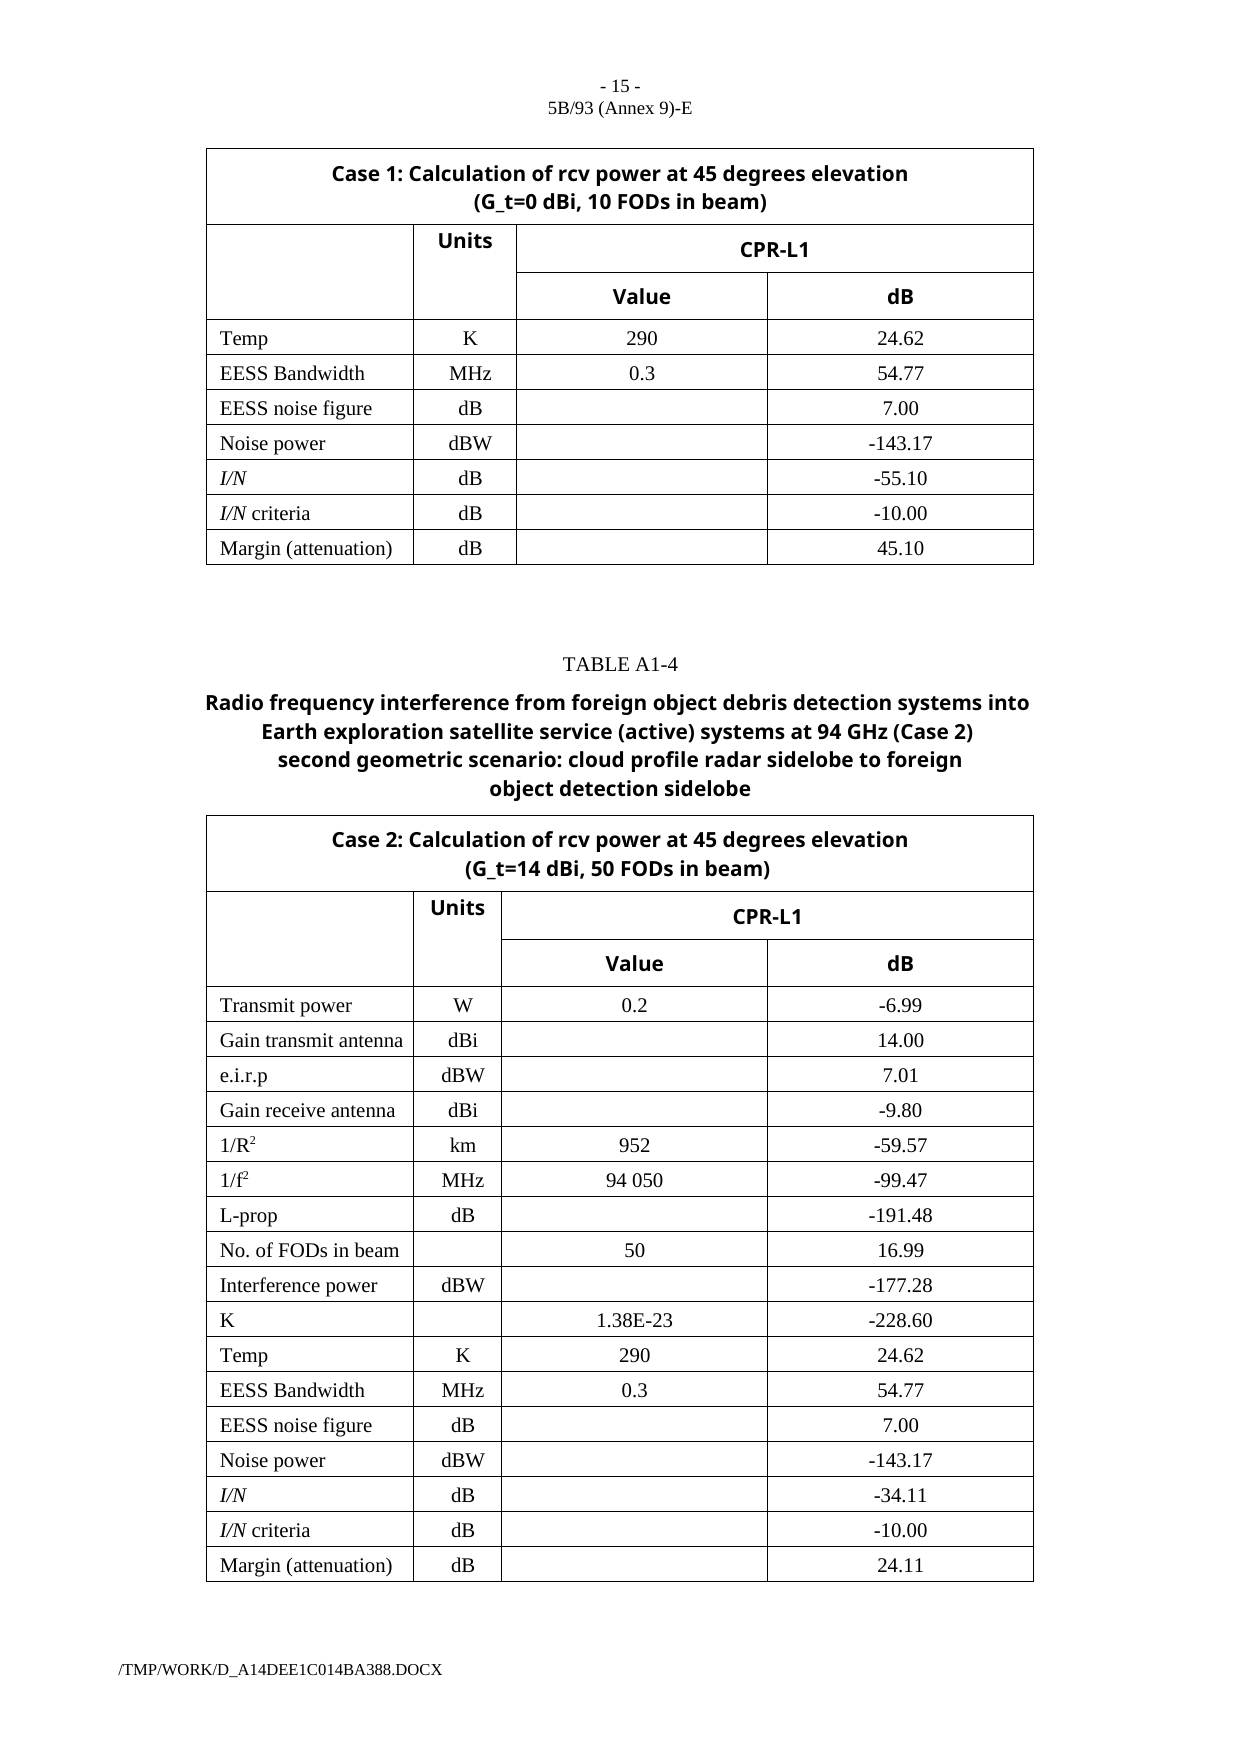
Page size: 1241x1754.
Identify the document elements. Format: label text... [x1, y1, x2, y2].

table_cell dB [414, 530, 516, 564]
table_cell dB [414, 1407, 501, 1441]
table_cell dB [414, 390, 516, 424]
table_cell 14.00 [768, 1022, 1033, 1056]
table_cell EESS Bandwidth [207, 355, 413, 389]
table_cell dBi [414, 1092, 501, 1126]
table_cell Units [414, 225, 516, 319]
table_cell [517, 390, 767, 424]
table_cell -10.00 [768, 495, 1033, 529]
table_cell K [207, 1302, 413, 1336]
table_cell EESS noise figure [207, 1407, 413, 1441]
table_cell I/N [207, 460, 413, 494]
table_cell 7.00 [768, 1407, 1033, 1441]
table_cell 54.77 [768, 1372, 1033, 1406]
table_cell dBW [414, 1442, 501, 1476]
table_cell [517, 425, 767, 459]
table_cell Value [502, 940, 767, 986]
table_cell dBW [414, 1267, 501, 1301]
table_cell -228.60 [768, 1302, 1033, 1336]
table_cell [517, 495, 767, 529]
table_cell 24.62 [768, 320, 1033, 354]
table_cell -6.99 [768, 987, 1033, 1021]
table_cell dB [414, 495, 516, 529]
table_cell [414, 1302, 501, 1336]
table_cell -59.57 [768, 1127, 1033, 1161]
table_cell [502, 1092, 767, 1126]
table_cell MHz [414, 1162, 501, 1196]
table_cell dB [768, 940, 1033, 986]
table_cell 1.38E-23 [502, 1302, 767, 1336]
table_cell MHz [414, 1372, 501, 1406]
table_cell 1/R2 [207, 1127, 413, 1161]
table_cell 0.3 [502, 1372, 767, 1406]
table_cell dB [414, 1477, 501, 1511]
table_cell [502, 1547, 767, 1581]
table_cell EESS Bandwidth [207, 1372, 413, 1406]
table_cell K [414, 320, 516, 354]
table_cell Margin (attenuation) [207, 530, 413, 564]
table_cell 0.3 [517, 355, 767, 389]
table_cell [207, 225, 413, 319]
table_cell I/N criteria [207, 495, 413, 529]
table_cell [502, 1442, 767, 1476]
table_cell dB [768, 273, 1033, 319]
table_cell Value [517, 273, 767, 319]
table_cell [502, 1022, 767, 1056]
table_cell dB [414, 460, 516, 494]
table_cell 7.01 [768, 1057, 1033, 1091]
table_cell [502, 1267, 767, 1301]
table_cell Margin (attenuation) [207, 1547, 413, 1581]
table_cell No. of FODs in beam [207, 1232, 413, 1266]
table_cell Temp [207, 320, 413, 354]
table_cell Noise power [207, 1442, 413, 1476]
table_cell km [414, 1127, 501, 1161]
table_cell W [414, 987, 501, 1021]
table_cell dBW [414, 1057, 501, 1091]
text Table A1-4 [118, 652, 1122, 676]
table_cell [502, 1197, 767, 1231]
table_cell 16.99 [768, 1232, 1033, 1266]
table_cell K [414, 1337, 501, 1371]
table_cell L-prop [207, 1197, 413, 1231]
table_cell I/N [207, 1477, 413, 1511]
table_cell CPR-L1 [517, 225, 1033, 272]
table_cell -10.00 [768, 1512, 1033, 1546]
table_cell -143.17 [768, 1442, 1033, 1476]
table_cell -9.80 [768, 1092, 1033, 1126]
table_cell Gain receive antenna [207, 1092, 413, 1126]
table_cell 290 [502, 1337, 767, 1371]
table_cell 24.11 [768, 1547, 1033, 1581]
table_cell CPR-L1 [502, 892, 1033, 938]
table_cell Transmit power [207, 987, 413, 1021]
table_header Case 2: Calculation of rcv power at 45 degrees elevation (G_t=14 dBi, 50 FODs in beam) [207, 816, 1033, 891]
table_cell [502, 1477, 767, 1511]
table_cell Interference power [207, 1267, 413, 1301]
table_cell 94 050 [502, 1162, 767, 1196]
table_cell -55.10 [768, 460, 1033, 494]
title Radio frequency interference from foreign object debris detection systems into Earth exploration satellite service (active) systems at 94 GHz (Case 2) second geometric scenario: cloud profile radar sidelobe to foreign object detection sidelobe [118, 688, 1122, 802]
table_cell [502, 1057, 767, 1091]
table_cell Noise power [207, 425, 413, 459]
table_cell dBW [414, 425, 516, 459]
table_cell 24.62 [768, 1337, 1033, 1371]
table_cell [207, 892, 413, 986]
table_cell [517, 460, 767, 494]
table_cell Units [414, 892, 501, 986]
table_cell e.i.r.p [207, 1057, 413, 1091]
table_cell [502, 1407, 767, 1441]
table_cell -177.28 [768, 1267, 1033, 1301]
table_cell dB [414, 1547, 501, 1581]
table_cell 1/f2 [207, 1162, 413, 1196]
table_cell Gain transmit antenna [207, 1022, 413, 1056]
table_cell 952 [502, 1127, 767, 1161]
table_cell [517, 530, 767, 564]
table_cell dBi [414, 1022, 501, 1056]
table_cell 54.77 [768, 355, 1033, 389]
table_cell 45.10 [768, 530, 1033, 564]
table_cell EESS noise figure [207, 390, 413, 424]
table_cell [502, 1512, 767, 1546]
table_cell -143.17 [768, 425, 1033, 459]
table_cell 50 [502, 1232, 767, 1266]
table_cell 7.00 [768, 390, 1033, 424]
table_cell -34.11 [768, 1477, 1033, 1511]
table_cell 0.2 [502, 987, 767, 1021]
table_cell -191.48 [768, 1197, 1033, 1231]
table_header Case 1: Calculation of rcv power at 45 degrees elevation (G_t=0 dBi, 10 FODs in beam) [207, 149, 1033, 224]
table_cell I/N criteria [207, 1512, 413, 1546]
table_cell dB [414, 1512, 501, 1546]
table_cell MHz [414, 355, 516, 389]
table_cell [414, 1232, 501, 1266]
table_cell -99.47 [768, 1162, 1033, 1196]
table_cell 290 [517, 320, 767, 354]
table_cell dB [414, 1197, 501, 1231]
table_cell Temp [207, 1337, 413, 1371]
